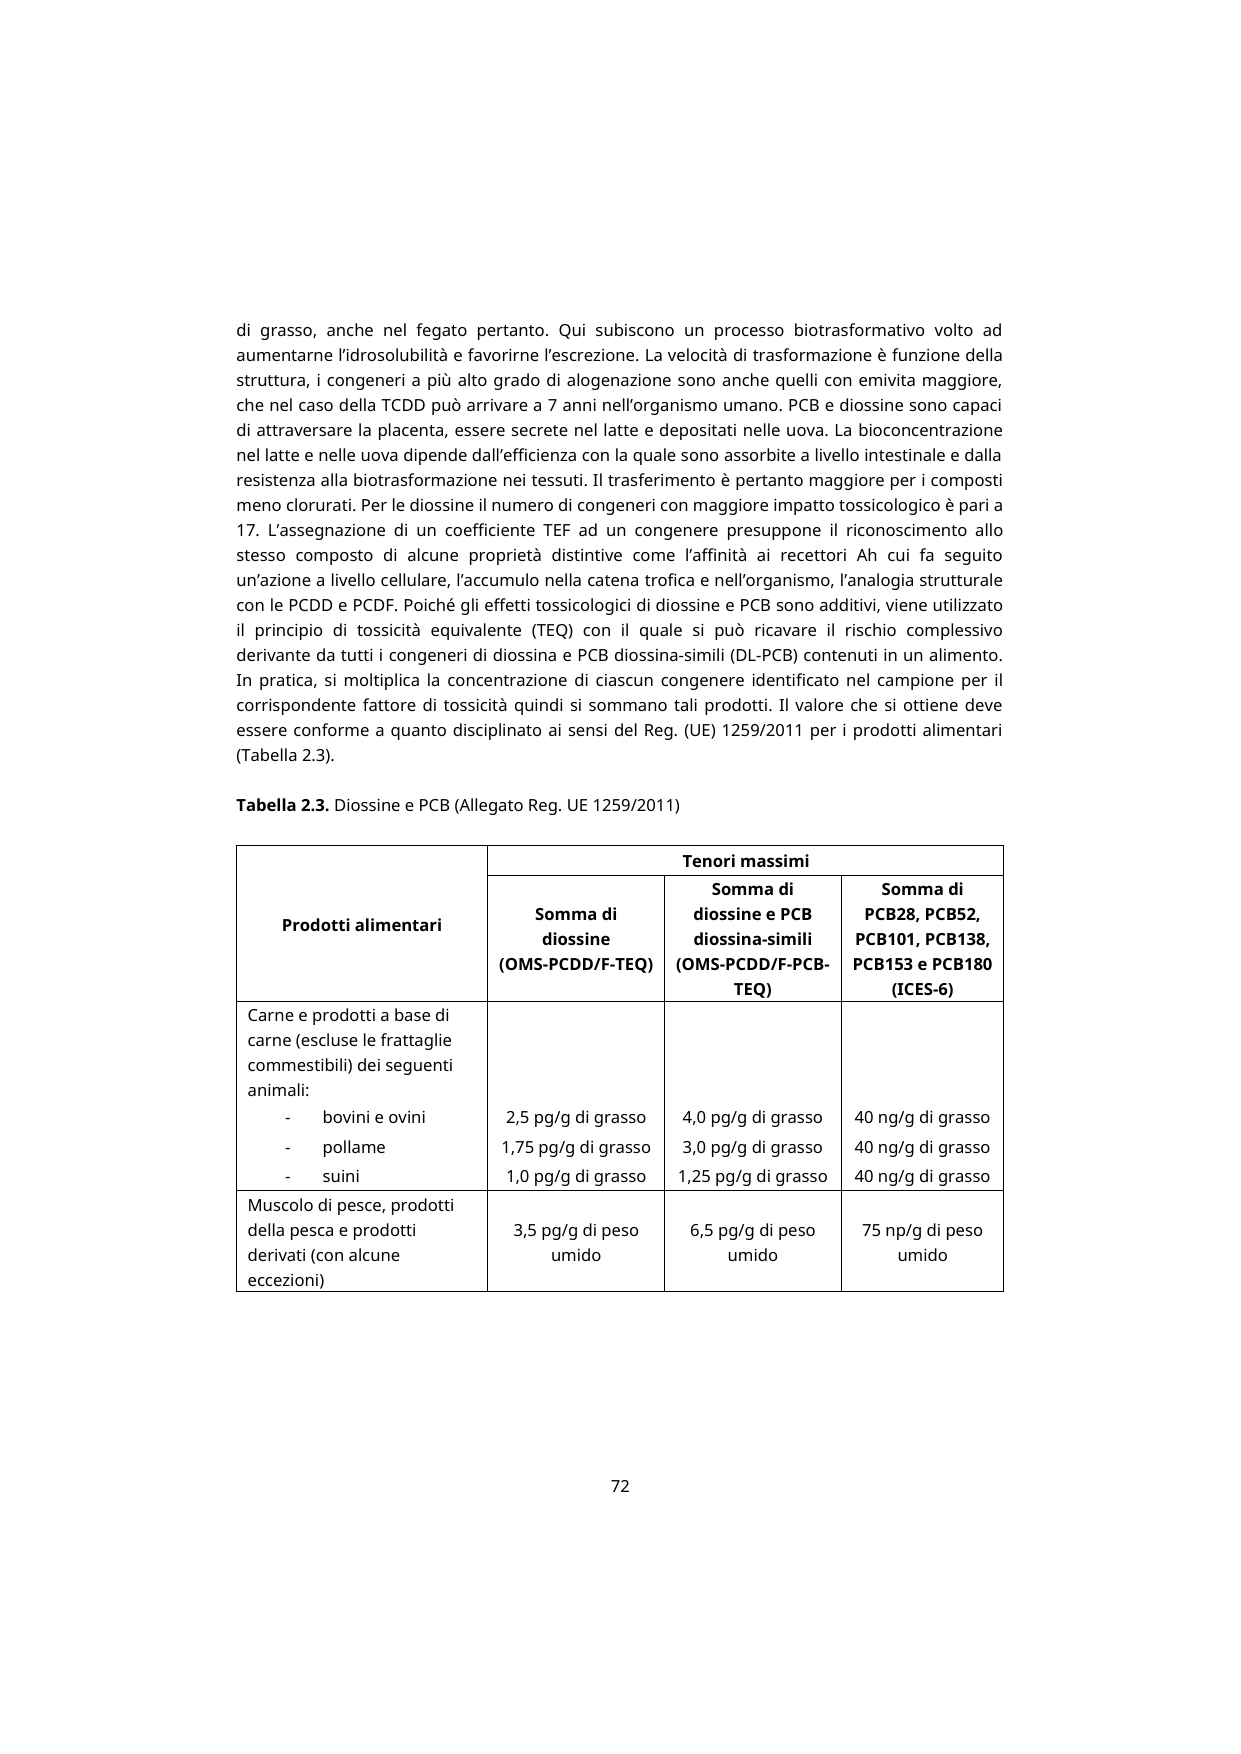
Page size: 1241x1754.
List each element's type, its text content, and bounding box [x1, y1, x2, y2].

table_cell suini [237, 1161, 487, 1190]
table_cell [665, 1191, 841, 1291]
table_cell 2,5 pg/g di grasso [488, 1102, 664, 1131]
table_cell 75 np/g di peso umido [842, 1191, 1003, 1291]
table_cell Somma di diossine (OMS-PCDD/F-TEQ) [488, 876, 664, 1001]
table_cell 40 ng/g di grasso [842, 1161, 1003, 1190]
table_header Tenori massimi [488, 846, 1003, 874]
table_cell 40 ng/g di grasso [842, 1102, 1003, 1131]
table_cell Somma di diossine e PCB diossina-simili (OMS-PCDD/F-PCB-TEQ) [665, 876, 841, 1001]
table_cell 1,75 pg/g di grasso [488, 1131, 664, 1161]
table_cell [488, 1191, 664, 1291]
table_cell Somma di PCB28, PCB52, PCB101, PCB138, PCB153 e PCB180 (ICES-6) [842, 876, 1003, 1001]
table_cell 4,0 pg/g di grasso [665, 1102, 841, 1131]
text Tabella 2.3. Diossine e PCB (Allegato Reg. UE 1259/2011) [236, 791, 1004, 816]
table_cell bovini e ovini [237, 1102, 487, 1131]
table_cell [665, 1002, 841, 1102]
table_cell [488, 1002, 664, 1102]
table_cell [842, 1002, 1003, 1102]
table_cell Muscolo di pesce, prodotti della pesca e prodotti derivati (con alcune eccezioni) [237, 1191, 487, 1291]
table_cell 1,25 pg/g di grasso [665, 1161, 841, 1190]
table_header Prodotti alimentari [237, 846, 487, 1001]
table_cell 40 ng/g di grasso [842, 1131, 1003, 1161]
table_cell pollame [237, 1131, 487, 1161]
table_cell 1,0 pg/g di grasso [488, 1161, 664, 1190]
table_cell 3,0 pg/g di grasso [665, 1131, 841, 1161]
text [236, 316, 1004, 766]
table_cell Carne e prodotti a base di carne (escluse le frattaglie commestibili) dei seguenti animali: [237, 1002, 487, 1102]
